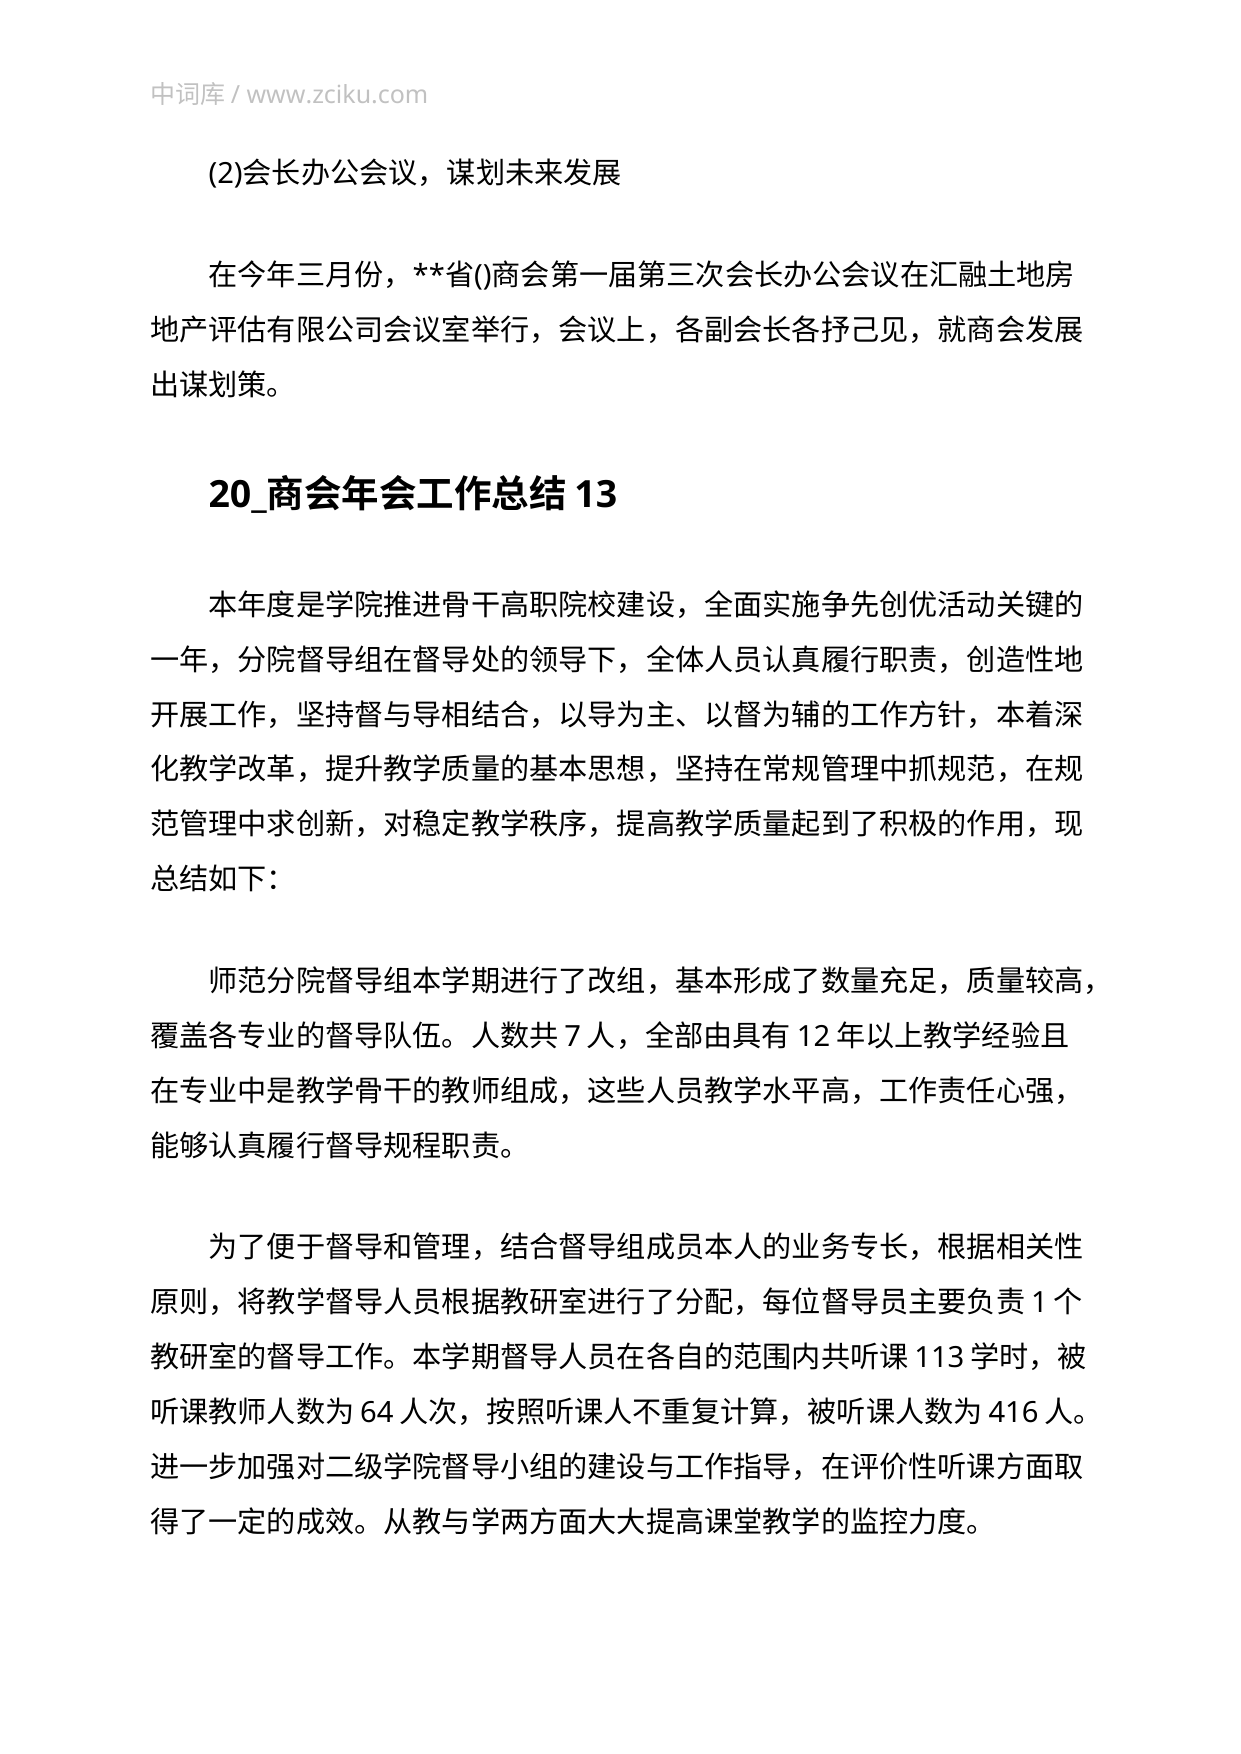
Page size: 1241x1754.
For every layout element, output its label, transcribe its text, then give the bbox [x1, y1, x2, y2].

text 师范分院督导组本学期进行了改组，基本形成了数量充足，质量较高，覆盖各专业的督导队伍。人数共7人，全部由具有12年以上教学经验且在专业中是教学骨干的教师组成，这些人员教学水平高，工作责任心强，能够认真履行督导规程职责。 [150, 957, 1090, 1164]
text 20_商会年会工作总结13 [150, 464, 1090, 518]
text 本年度是学院推进骨干高职院校建设，全面实施争先创优活动关键的一年，分院督导组在督导处的领导下，全体人员认真履行职责，创造性地开展工作，坚持督与导相结合，以导为主、以督为辅的工作方针，本着深化教学改革，提升教学质量的基本思想，坚持在常规管理中抓规范，在规范管理中求创新，对稳定教学秩序，提高教学质量起到了积极的作用，现总结如下： [150, 581, 1090, 898]
text 在今年三月份，**省()商会第一届第三次会长办公会议在汇融土地房地产评估有限公司会议室举行，会议上，各副会长各抒己见，就商会发展出谋划策。 [150, 252, 1090, 404]
text 为了便于督导和管理，结合督导组成员本人的业务专长，根据相关性原则，将教学督导人员根据教研室进行了分配，每位督导员主要负责1个教研室的督导工作。本学期督导人员在各自的范围内共听课113学时，被听课教师人数为64人次，按照听课人不重复计算，被听课人数为416人。进一步加强对二级学院督导小组的建设与工作指导，在评价性听课方面取得了一定的成效。从教与学两方面大大提高课堂教学的监控力度。 [150, 1224, 1090, 1541]
text (2)会长办公会议，谋划未来发展 [150, 150, 1090, 192]
